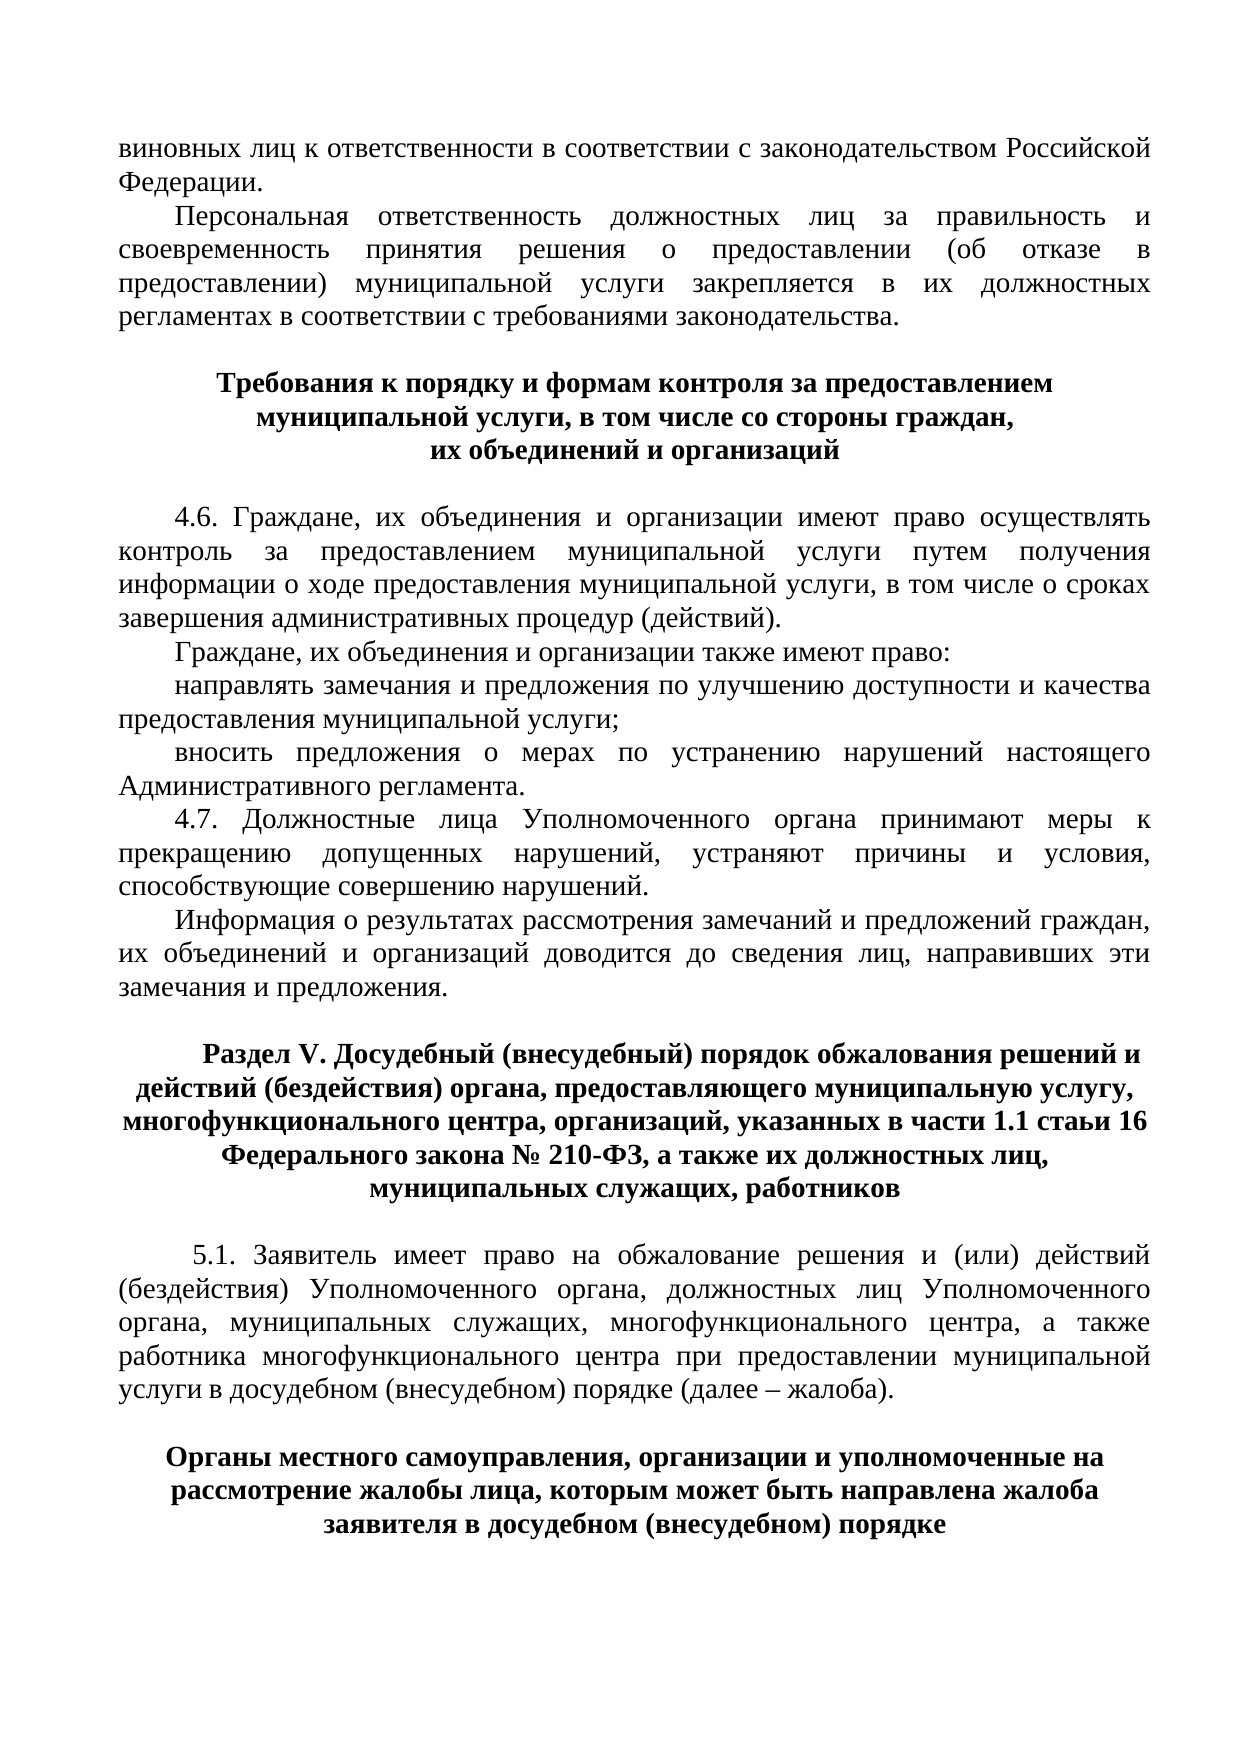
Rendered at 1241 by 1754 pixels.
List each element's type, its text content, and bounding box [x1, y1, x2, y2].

text направлять замечания и предложения по улучшению доступности и качества предоставления муниципальной услуги; [118, 667, 1152, 734]
text муниципальной услуги, в том числе со стороны граждан, [118, 399, 1152, 432]
text их объединений и организаций [118, 432, 1152, 466]
text 4.6. Граждане, их объединения и организации имеют право осуществлять контроль за предоставлением муниципальной услуги путем получения информации о ходе предоставления муниципальной услуги, в том числе о сроках завершения административных процедур (действий). [118, 499, 1152, 634]
text Требования к порядку и формам контроля за предоставлением [118, 365, 1152, 399]
text 4.7. Должностные лица Уполномоченного органа принимают меры к прекращению допущенных нарушений, устраняют причины и условия, способствующие совершению нарушений. [118, 801, 1152, 902]
text вносить предложения о мерах по устранению нарушений настоящего Административного регламента. [118, 734, 1152, 801]
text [118, 131, 1152, 198]
text Органы местного самоуправления, организации и уполномоченные на рассмотрение жалобы лица, которым может быть направлена жалоба заявителя в досудебном (внесудебном) порядке [118, 1439, 1152, 1539]
text Раздел V. Досудебный (внесудебный) порядок обжалования решений и действий (бездействия) органа, предоставляющего муниципальную услугу, многофункционального центра, организаций, указанных в части 1.1 стаьи 16 Федерального закона № 210-ФЗ, а также их должностных лиц, муниципальных служащих, работников [118, 1036, 1152, 1204]
text 5.1. Заявитель имеет право на обжалование решения и (или) действий (бездействия) Уполномоченного органа, должностных лиц Уполномоченного органа, муниципальных служащих, многофункционального центра, а также работника многофункционального центра при предоставлении муниципальной услуги в досудебном (внесудебном) порядке (далее – жалоба). [118, 1237, 1152, 1405]
text Персональная ответственность должностных лиц за правильность и своевременность принятия решения о предоставлении (об отказе в предоставлении) муниципальной услуги закрепляется в их должностных регламентах в соответствии с требованиями законодательства. [118, 198, 1152, 332]
text Граждане, их объединения и организации также имеют право: [118, 634, 1152, 667]
text Информация о результатах рассмотрения замечаний и предложений граждан, их объединений и организаций доводится до сведения лиц, направивших эти замечания и предложения. [118, 902, 1152, 1003]
